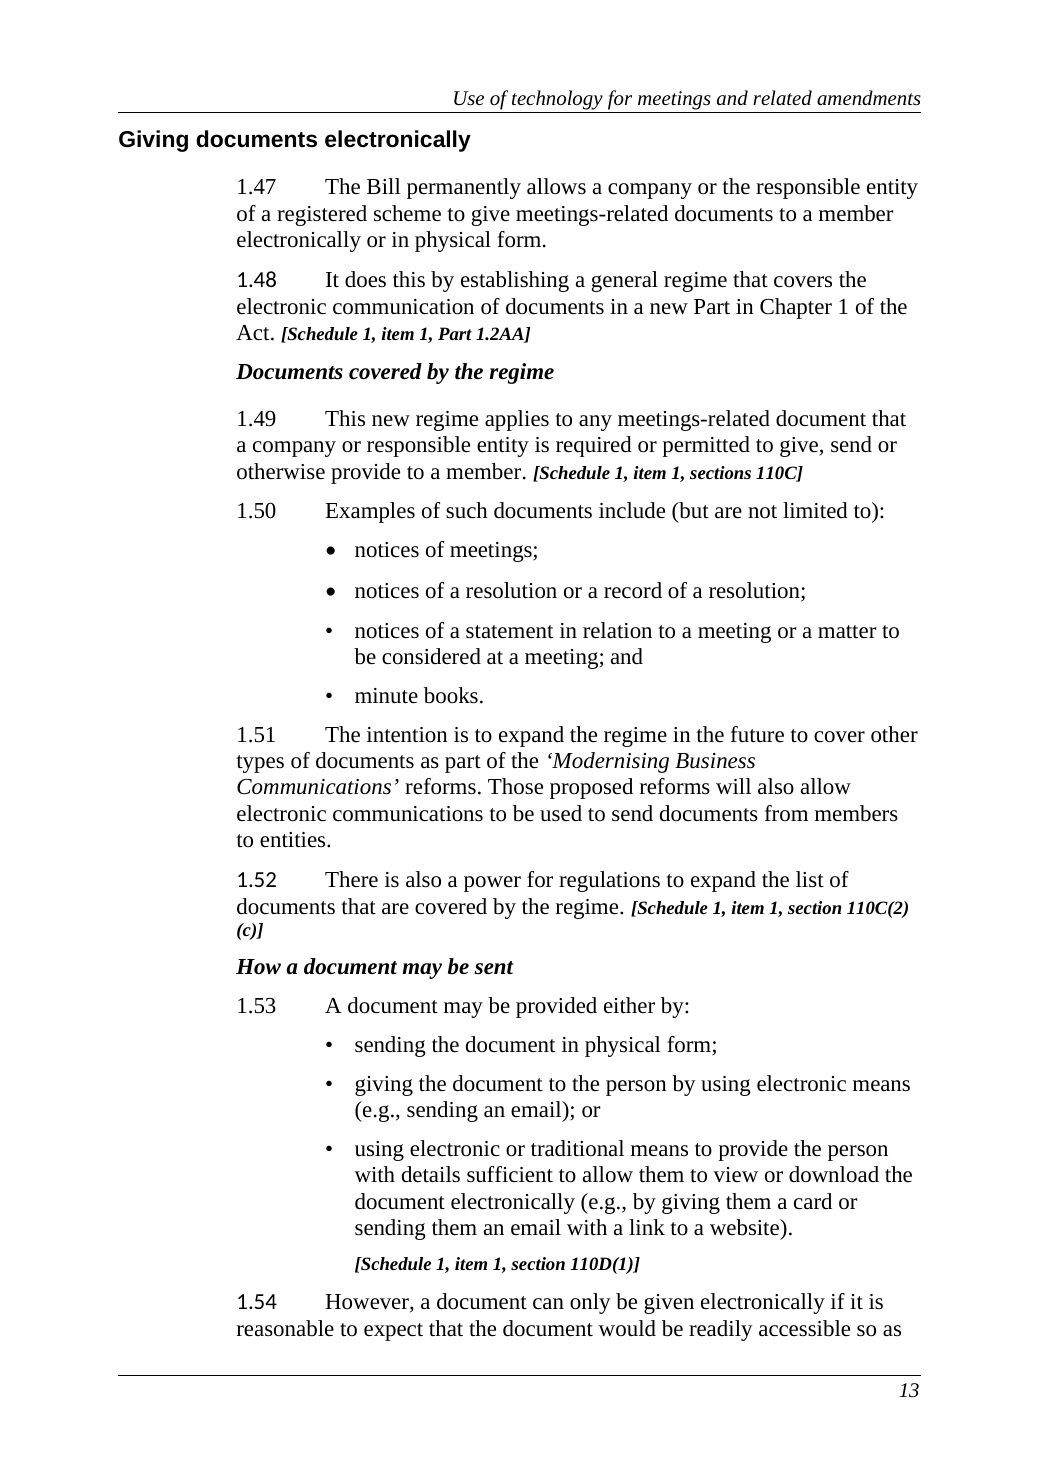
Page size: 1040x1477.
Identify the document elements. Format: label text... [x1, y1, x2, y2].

list [Schedule 1, item 1, section 110D(1)] [354, 1253, 921, 1275]
text minute books. [325, 682, 921, 708]
text using electronic or traditional means to provide the person with details sufficient to allow them to view or download the document electronically (e.g., by giving them a card or sending them an email with a link to a website). [325, 1135, 921, 1241]
list There is also a power for regulations to expand the list of documents that are covered by the regime. [Schedule 1, item 1, section 110C(2)(c)] [236, 865, 921, 941]
text sending the document in physical form; [325, 1031, 921, 1057]
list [236, 1287, 921, 1342]
list The intention is to expand the regime in the future to cover other types of documents as part of the ‘Modernising Business Communications’ reforms. Those proposed reforms will also allow electronic communications to be used to send documents from members to entities. [236, 721, 921, 852]
text notices of a statement in relation to a meeting or a matter to be considered at a meeting; and [325, 617, 921, 669]
text notices of meetings; [325, 536, 921, 564]
list This new regime applies to any meetings-related document that a company or responsible entity is required or permitted to give, send or otherwise provide to a member. [Schedule 1, item 1, sections 110C] [236, 405, 921, 484]
text The Bill permanently allows a company or the responsible entity of a registered scheme to give meetings-related documents to a member electronically or in physical form. [236, 173, 921, 252]
subtitle Giving documents electronically [118, 126, 921, 152]
list Examples of such documents include (but are not limited to): [236, 497, 921, 523]
text notices of a resolution or a record of a resolution; [325, 576, 921, 604]
list A document may be provided either by: [236, 992, 921, 1019]
text giving the document to the person by using electronic means (e.g., sending an email); or [325, 1070, 921, 1123]
list How a document may be sent [236, 953, 921, 980]
text It does this by establishing a general regime that covers the electronic communication of documents in a new Part in Chapter 1 of the Act. [Schedule 1, item 1, Part 1.2AA] [236, 265, 921, 346]
subtitle Documents covered by the regime [236, 358, 921, 384]
